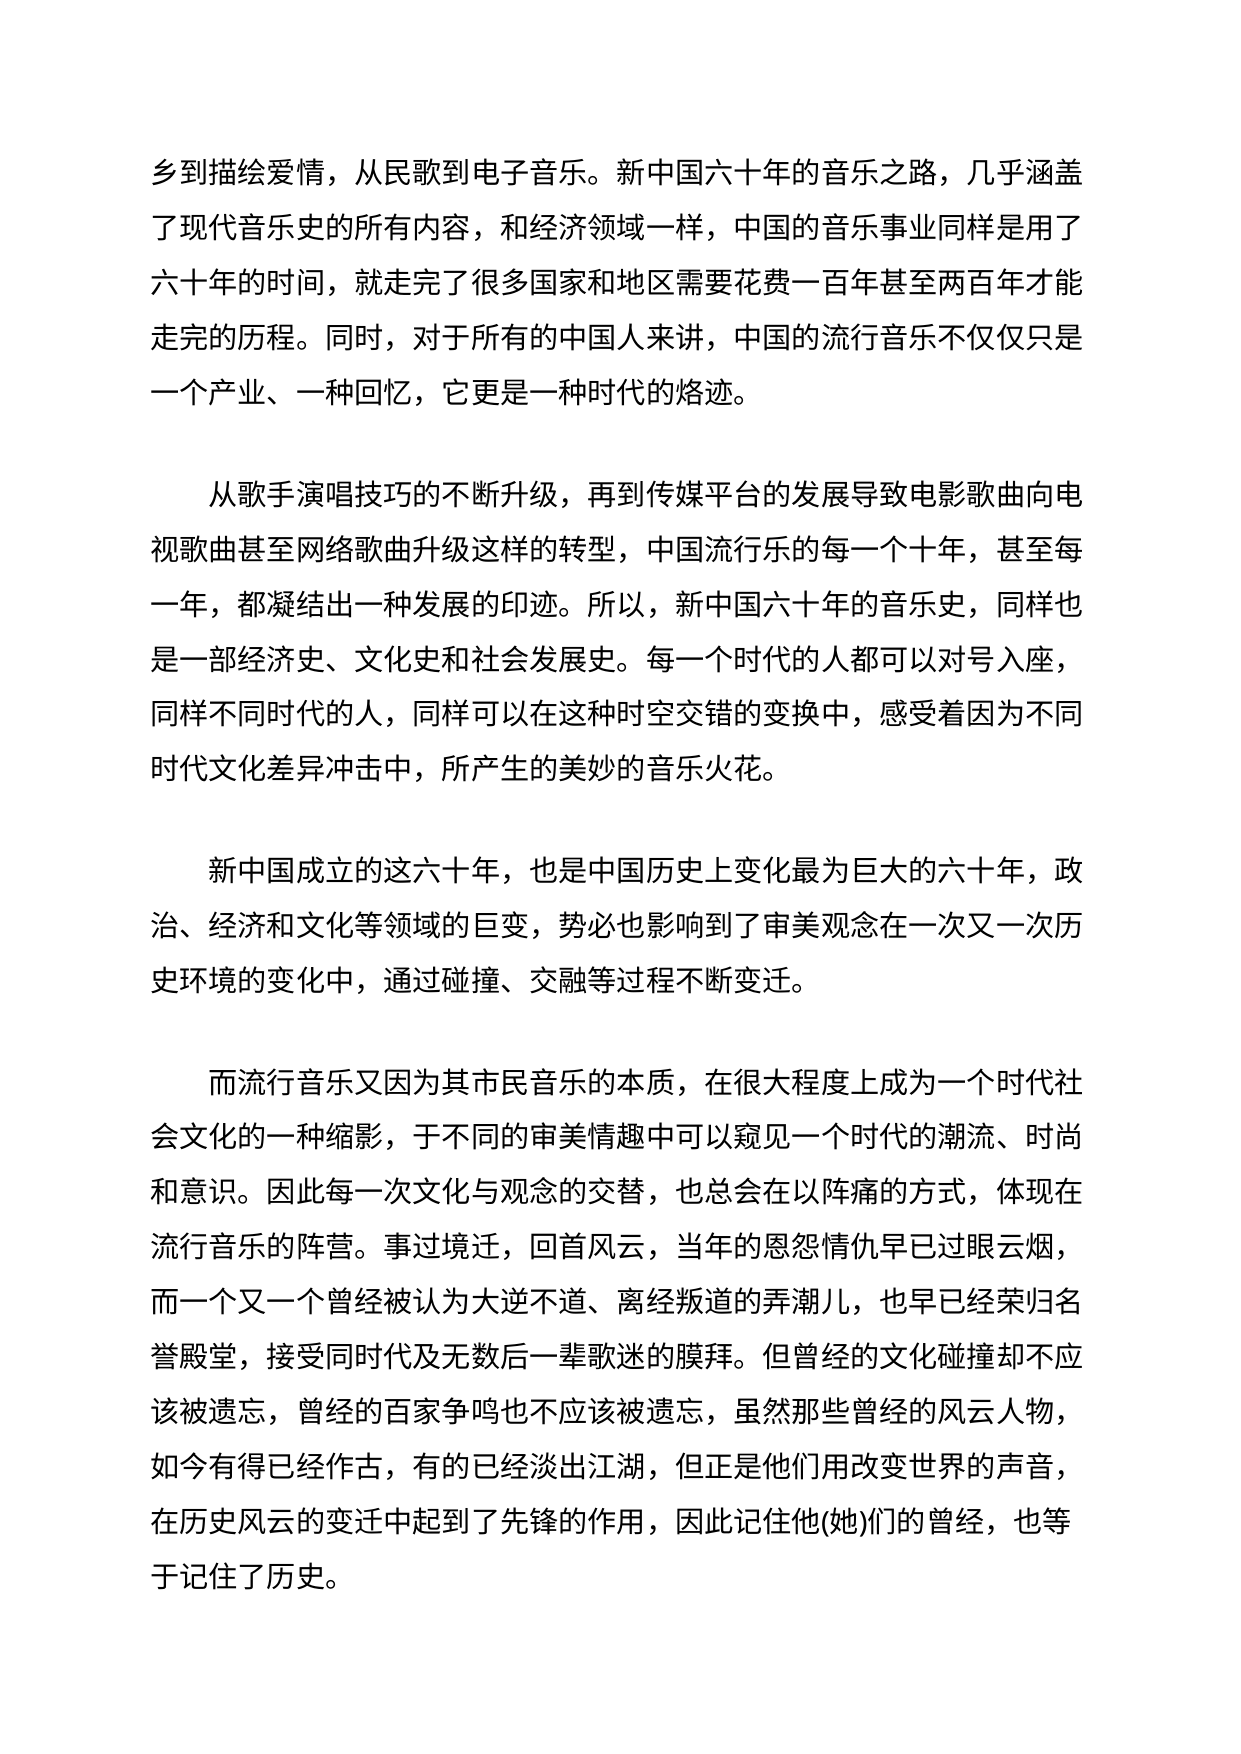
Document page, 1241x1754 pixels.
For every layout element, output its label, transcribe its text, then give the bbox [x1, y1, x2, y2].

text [150, 150, 1090, 412]
text 而流行音乐又因为其市民音乐的本质，在很大程度上成为一个时代社会文化的一种缩影，于不同的审美情趣中可以窥见一个时代的潮流、时尚和意识。因此每一次文化与观念的交替，也总会在以阵痛的方式，体现在流行音乐的阵营。事过境迁，回首风云，当年的恩怨情仇早已过眼云烟，而一个又一个曾经被认为大逆不道、离经叛道的弄潮儿，也早已经荣归名誉殿堂，接受同时代及无数后一辈歌迷的膜拜。但曾经的文化碰撞却不应该被遗忘，曾经的百家争鸣也不应该被遗忘，虽然那些曾经的风云人物，如今有得已经作古，有的已经淡出江湖，但正是他们用改变世界的声音，在历史风云的变迁中起到了先锋的作用，因此记住他(她)们的曾经，也等于记住了历史。 [150, 1059, 1090, 1596]
text 从歌手演唱技巧的不断升级，再到传媒平台的发展导致电影歌曲向电视歌曲甚至网络歌曲升级这样的转型，中国流行乐的每一个十年，甚至每一年，都凝结出一种发展的印迹。所以，新中国六十年的音乐史，同样也是一部经济史、文化史和社会发展史。每一个时代的人都可以对号入座，同样不同时代的人，同样可以在这种时空交错的变换中，感受着因为不同时代文化差异冲击中，所产生的美妙的音乐火花。 [150, 471, 1090, 788]
text 新中国成立的这六十年，也是中国历史上变化最为巨大的六十年，政治、经济和文化等领域的巨变，势必也影响到了审美观念在一次又一次历史环境的变化中，通过碰撞、交融等过程不断变迁。 [150, 848, 1090, 1000]
